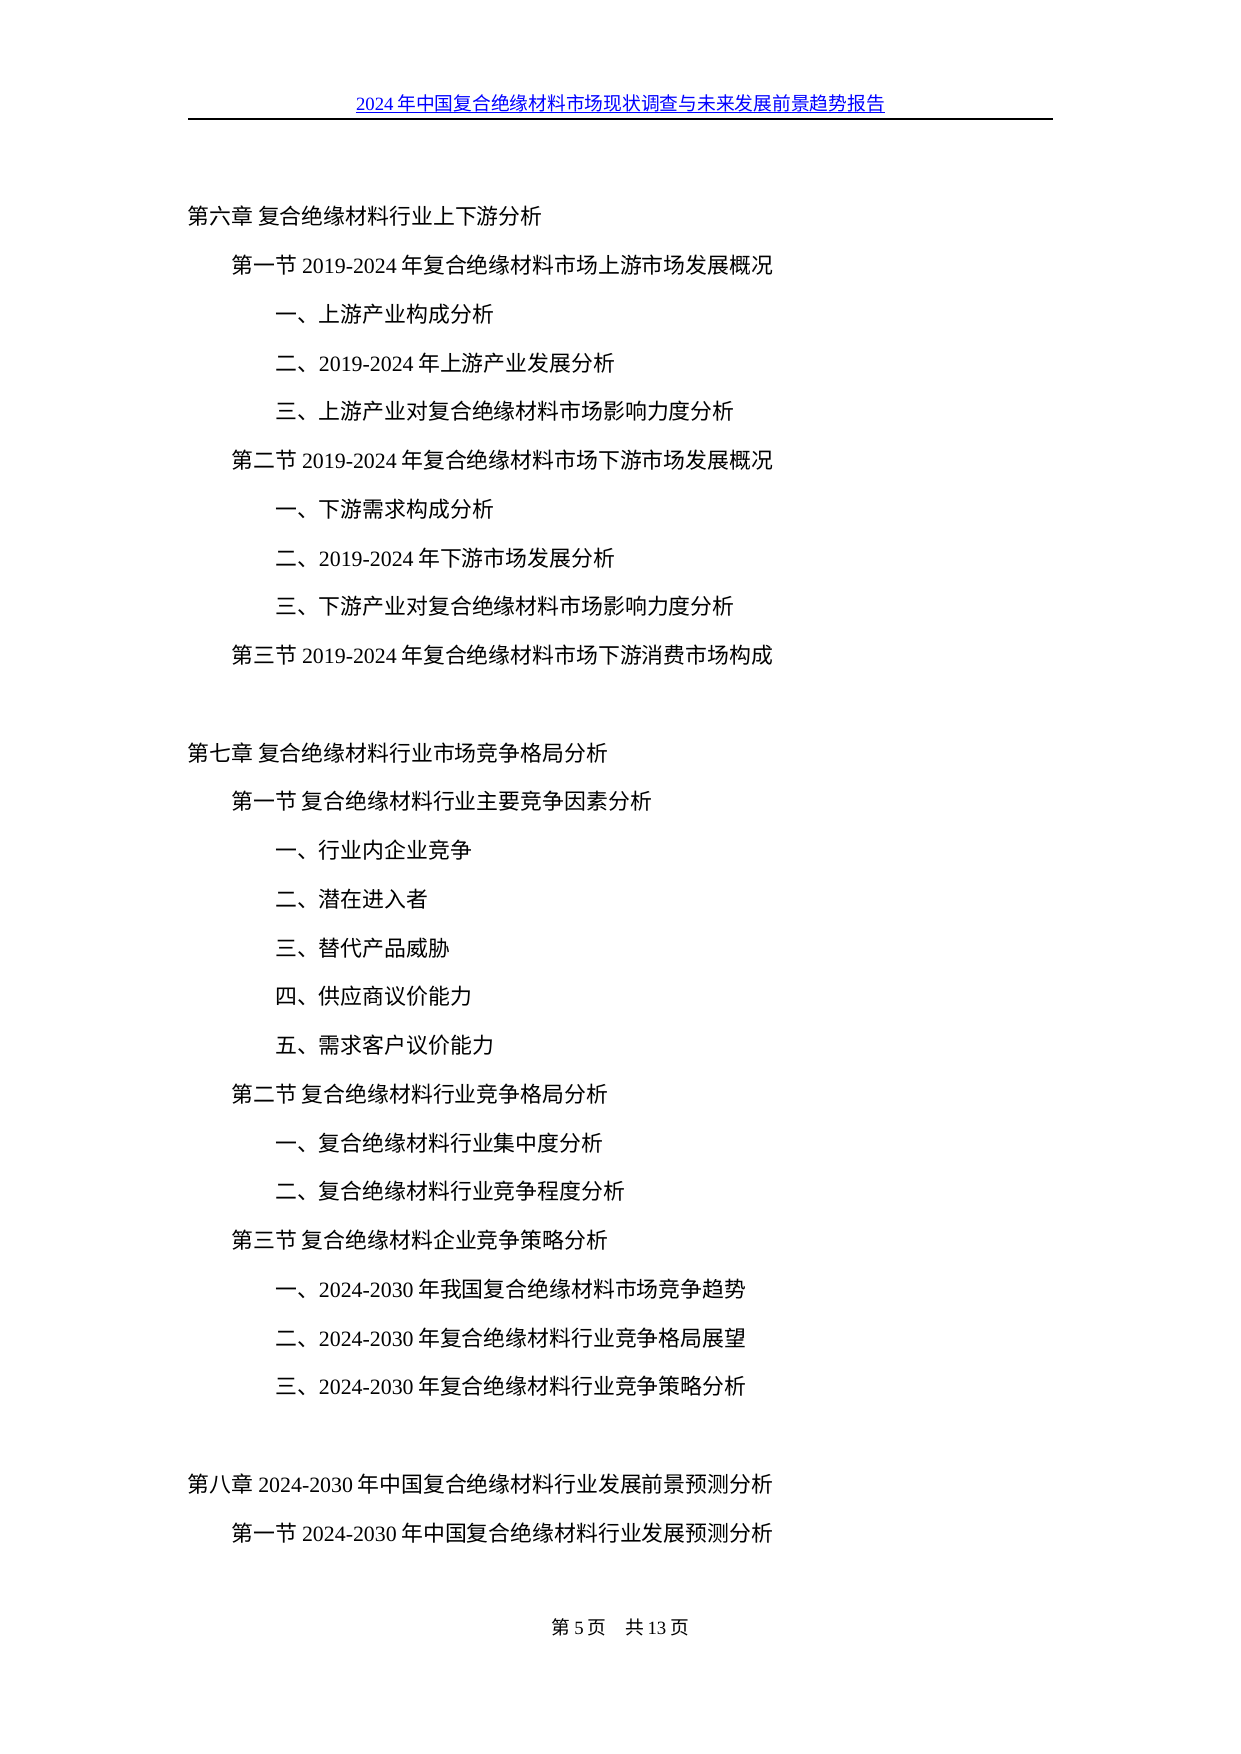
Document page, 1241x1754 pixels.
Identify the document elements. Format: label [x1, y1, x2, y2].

text [187, 150, 1053, 1548]
